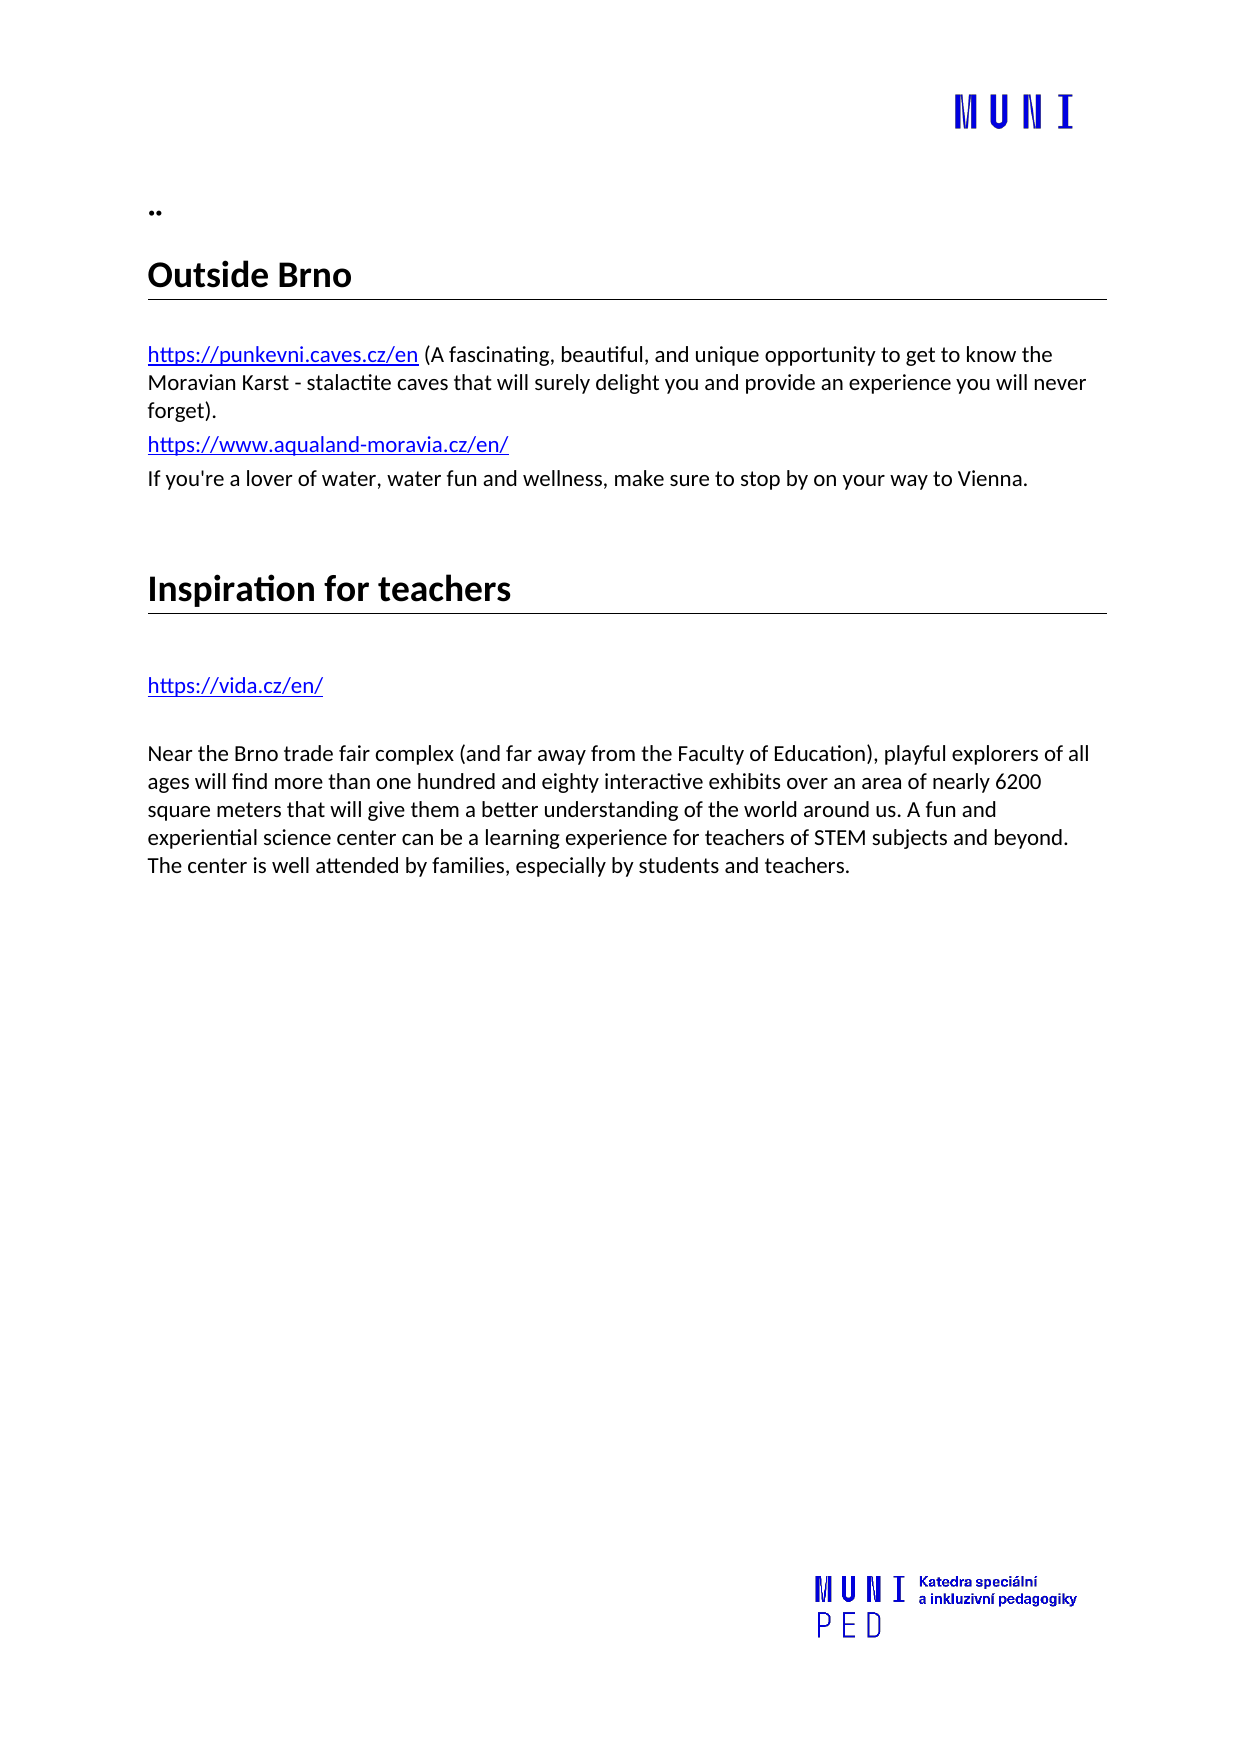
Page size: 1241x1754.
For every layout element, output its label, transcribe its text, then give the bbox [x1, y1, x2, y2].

picture [813, 1560, 1093, 1653]
text Outside Brno [147, 251, 1107, 300]
text https://www.aqualand-moravia.cz/en/ [147, 430, 1107, 458]
text Near the Brno trade fair complex (and far away from the Faculty of Education), playful explorers of all ages will find more than one hundred and eighty interactive exhibits over an area of nearly 6200 square meters that will give them a better understanding of the world around us. A fun and experiential science center can be a learning experience for teachers of STEM subjects and beyond. The center is well attended by families, especially by students and teachers. [147, 739, 1107, 879]
text https://vida.cz/en/ [147, 672, 1107, 700]
text ¨ [147, 199, 1107, 245]
text Inspiration for teachers [147, 565, 1107, 614]
picture [934, 73, 1093, 149]
text https://punkevni.caves.cz/en (A fascinating, beautiful, and unique opportunity to get to know the Moravian Karst - stalactite caves that will surely delight you and provide an experience you will never forget). [147, 340, 1107, 424]
text If you're a lover of water, water fun and wellness, make sure to stop by on your way to Vienna. [147, 464, 1107, 492]
